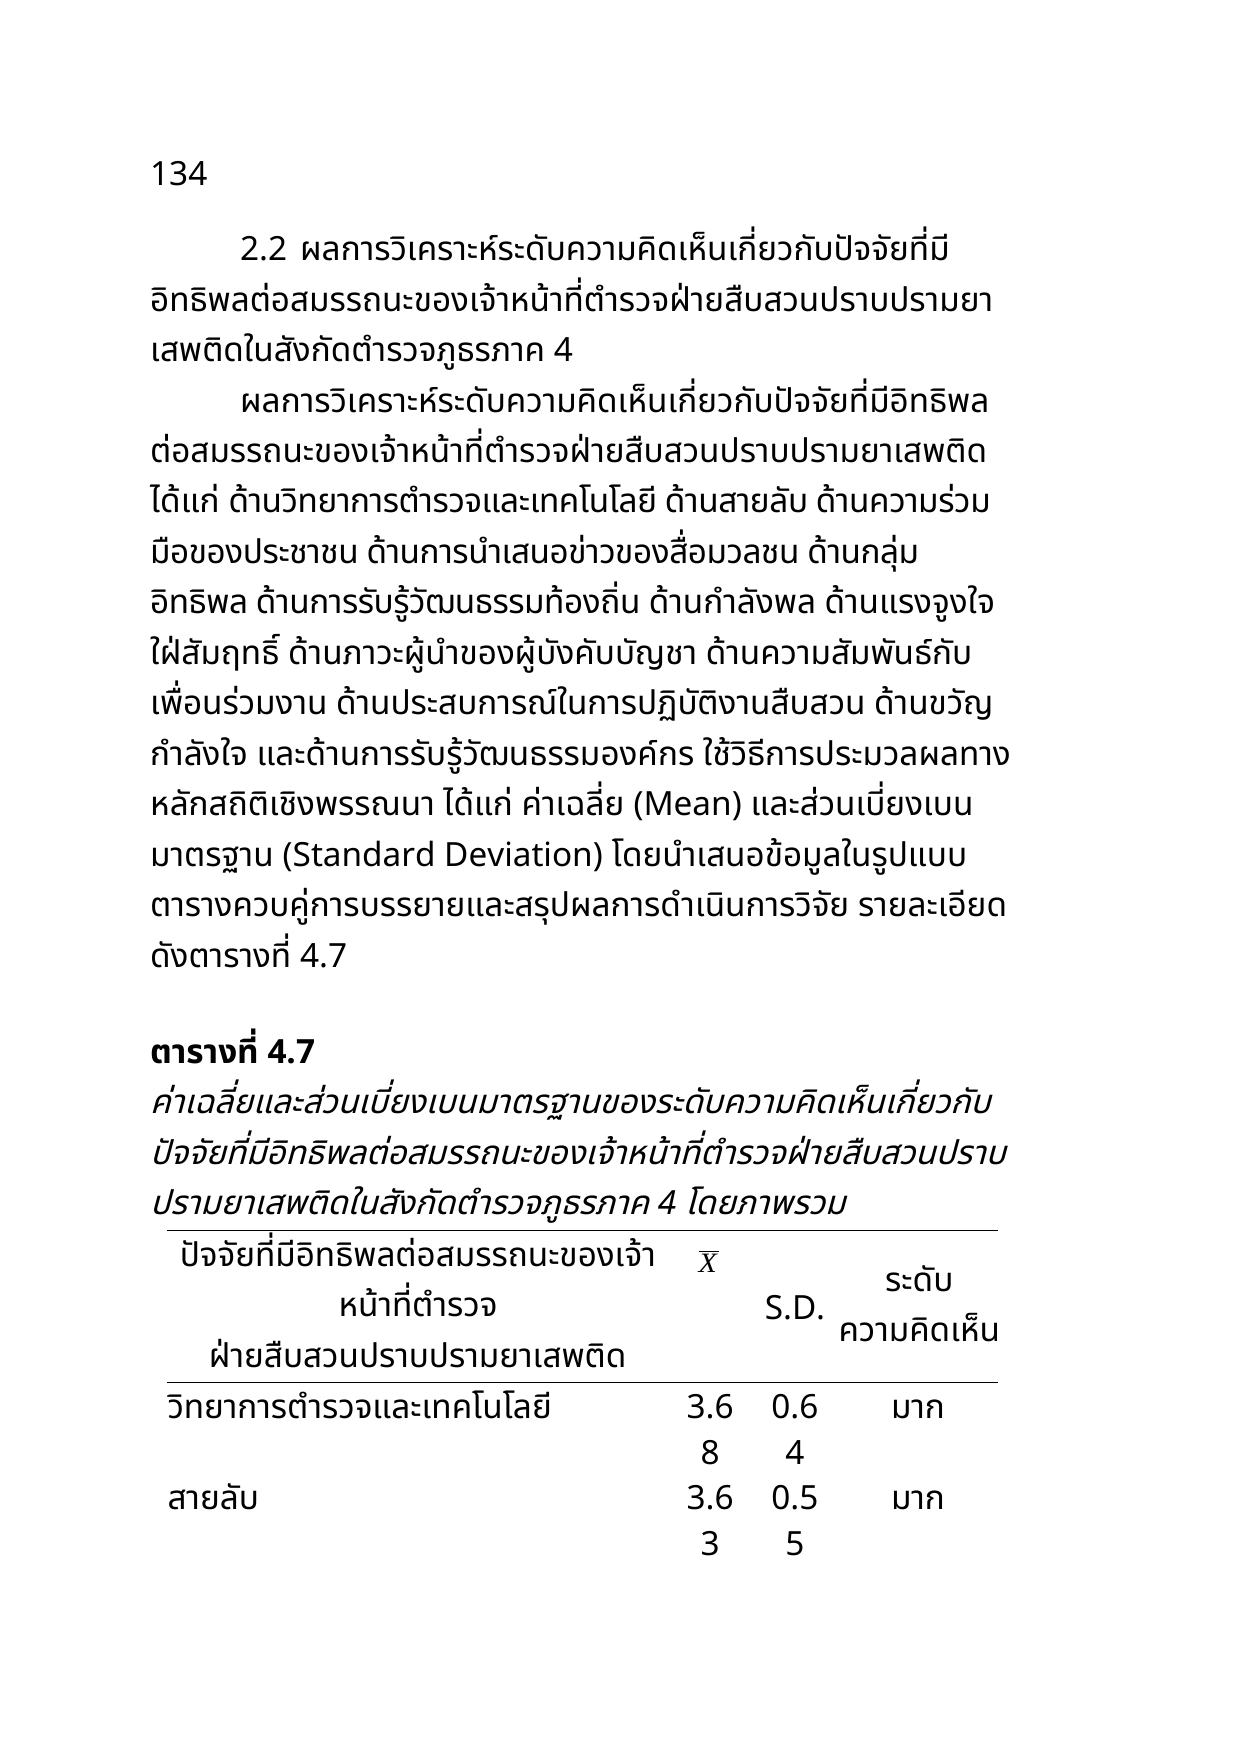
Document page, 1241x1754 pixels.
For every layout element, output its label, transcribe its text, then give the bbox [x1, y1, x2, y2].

text 2.2 ผลการวิเคราะห์ระดับความคิดเห็นเกี่ยวกับปัจจัยที่มีอิทธิพลต่อสมรรถนะของเจ้าหน้าที่ตำรวจฝ่ายสืบสวนปราบปรามยาเสพติดในสังกัดตำรวจภูธรภาค 4 [150, 225, 1020, 377]
text ผลการวิเคราะห์ระดับความคิดเห็นเกี่ยวกับปัจจัยที่มีอิทธิพลต่อสมรรถนะของเจ้าหน้าที่ตำรวจฝ่ายสืบสวนปราบปรามยาเสพติด ได้แก่ ด้านวิทยาการตำรวจและเทคโนโลยี ด้านสายลับ ด้านความร่วมมือของประชาชน ด้านการนำเสนอข่าวของสื่อมวลชน ด้านกลุ่มอิทธิพล ด้านการรับรู้วัฒนธรรมท้องถิ่น ด้านกำลังพล ด้านแรงจูงใจใฝ่สัมฤทธิ์ ด้านภาวะผู้นำของผู้บังคับบัญชา ด้านความสัมพันธ์กับเพื่อนร่วมงาน ด้านประสบการณ์ในการปฏิบัติงานสืบสวน ด้านขวัญกำลังใจ และด้านการรับรู้วัฒนธรรมองค์กร ใช้วิธีการประมวลผลทางหลักสถิติเชิงพรรณนา ได้แก่ ค่าเฉลี่ย (Mean) และส่วนเบี่ยงเบนมาตรฐาน (Standard Deviation) โดยนำเสนอข้อมูลในรูปแบบตารางควบคู่การบรรยายและสรุปผลการดำเนินการวิจัย รายละเอียดดังตารางที่ 4.7 [150, 377, 1015, 982]
table_cell 0.64 [752, 1383, 838, 1474]
table_cell มาก [838, 1383, 998, 1474]
table_cell มาก [838, 1474, 998, 1565]
table_cell สายลับ [167, 1474, 668, 1565]
table_cell 3.63 [668, 1474, 752, 1565]
table_header [668, 1231, 752, 1382]
table_cell 0.55 [752, 1474, 838, 1565]
table_header ระดับ ความคิดเห็น [838, 1231, 998, 1382]
table_cell 3.68 [668, 1383, 752, 1474]
text ค่าเฉลี่ยและส่วนเบี่ยงเบนมาตรฐานของระดับความคิดเห็นเกี่ยวกับปัจจัยที่มีอิทธิพลต่อสมรรถนะของเจ้าหน้าที่ตำรวจฝ่ายสืบสวนปราบปรามยาเสพติดในสังกัดตำรวจภูธรภาค 4 โดยภาพรวม [150, 1078, 1015, 1230]
table_header ปัจจัยที่มีอิทธิพลต่อสมรรถนะของเจ้าหน้าที่ตำรวจ ฝ่ายสืบสวนปราบปรามยาเสพติด [167, 1231, 668, 1382]
table_header S.D. [752, 1231, 838, 1382]
table_cell วิทยาการตำรวจและเทคโนโลยี [167, 1383, 668, 1474]
text ตารางที่ 4.7 [150, 1028, 1015, 1078]
